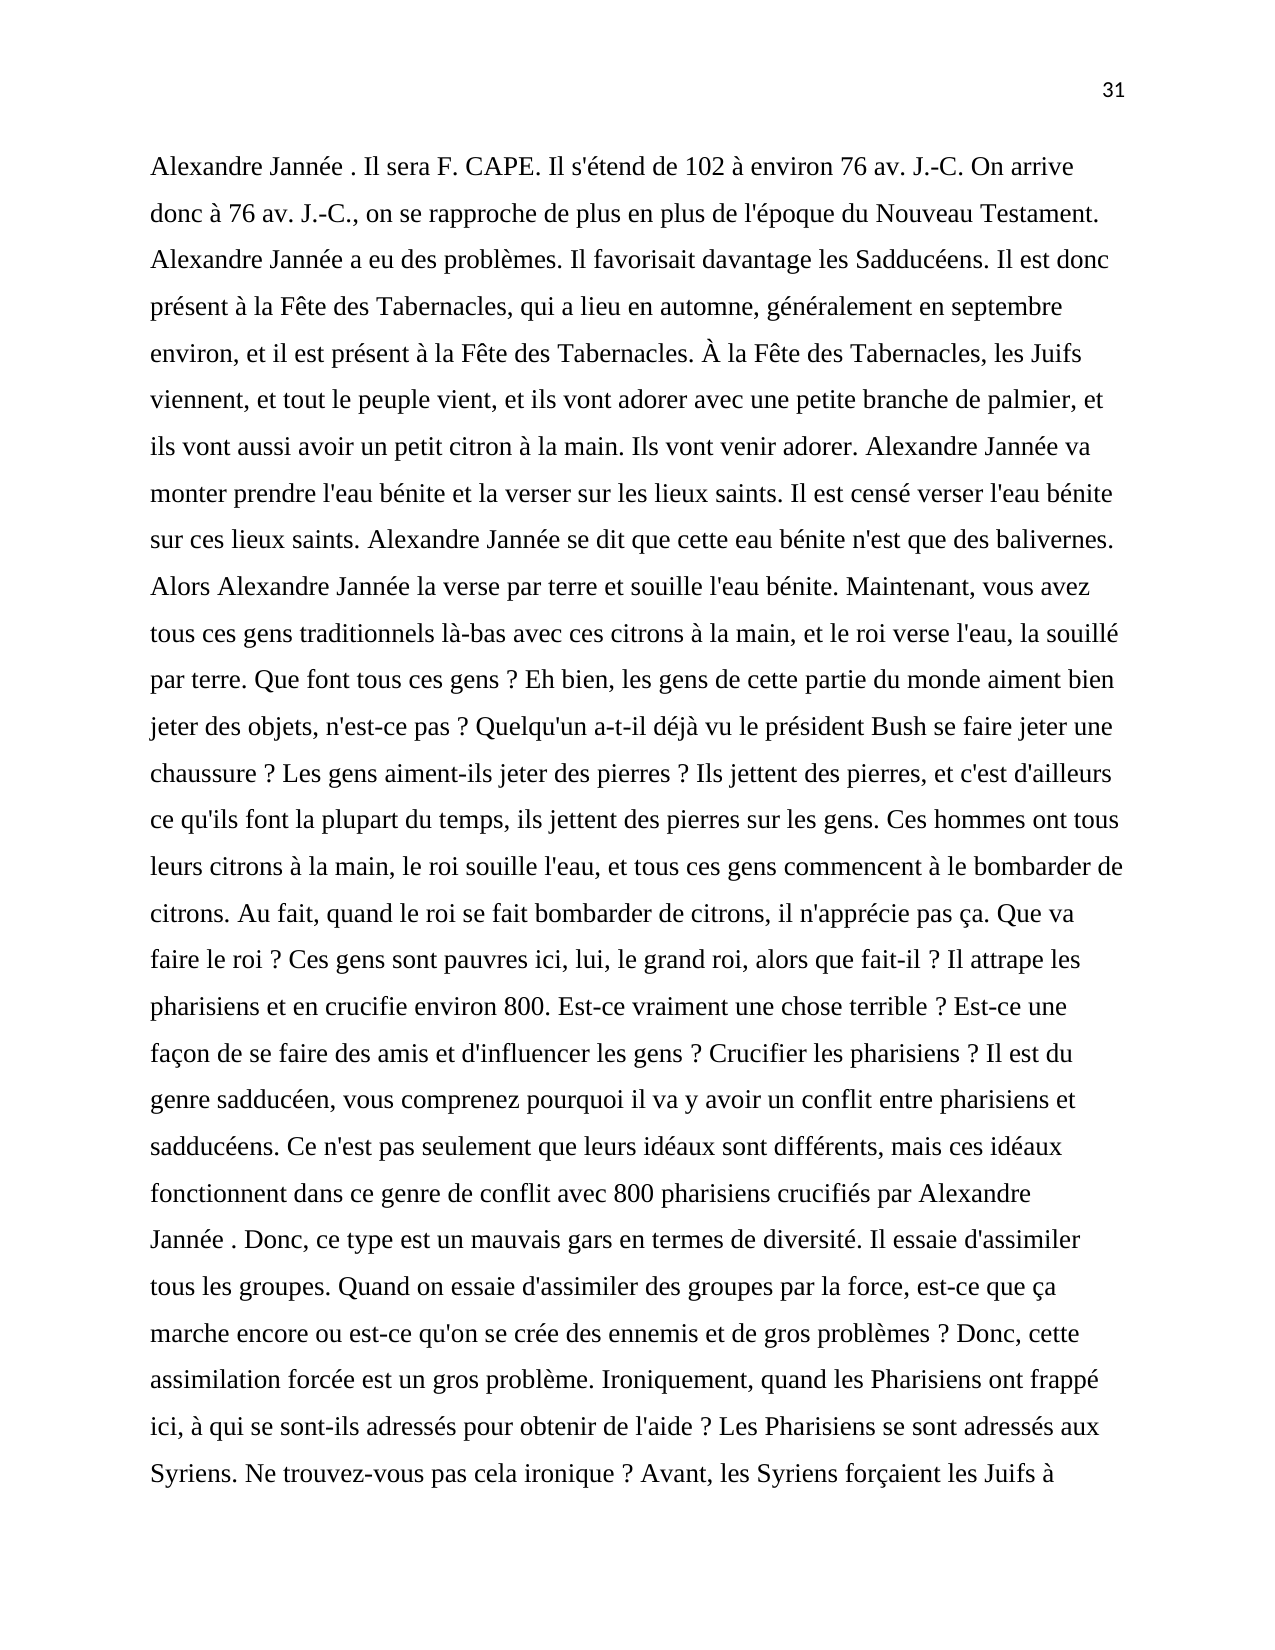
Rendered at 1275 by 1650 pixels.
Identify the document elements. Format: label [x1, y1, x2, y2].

text [150, 150, 1125, 1488]
